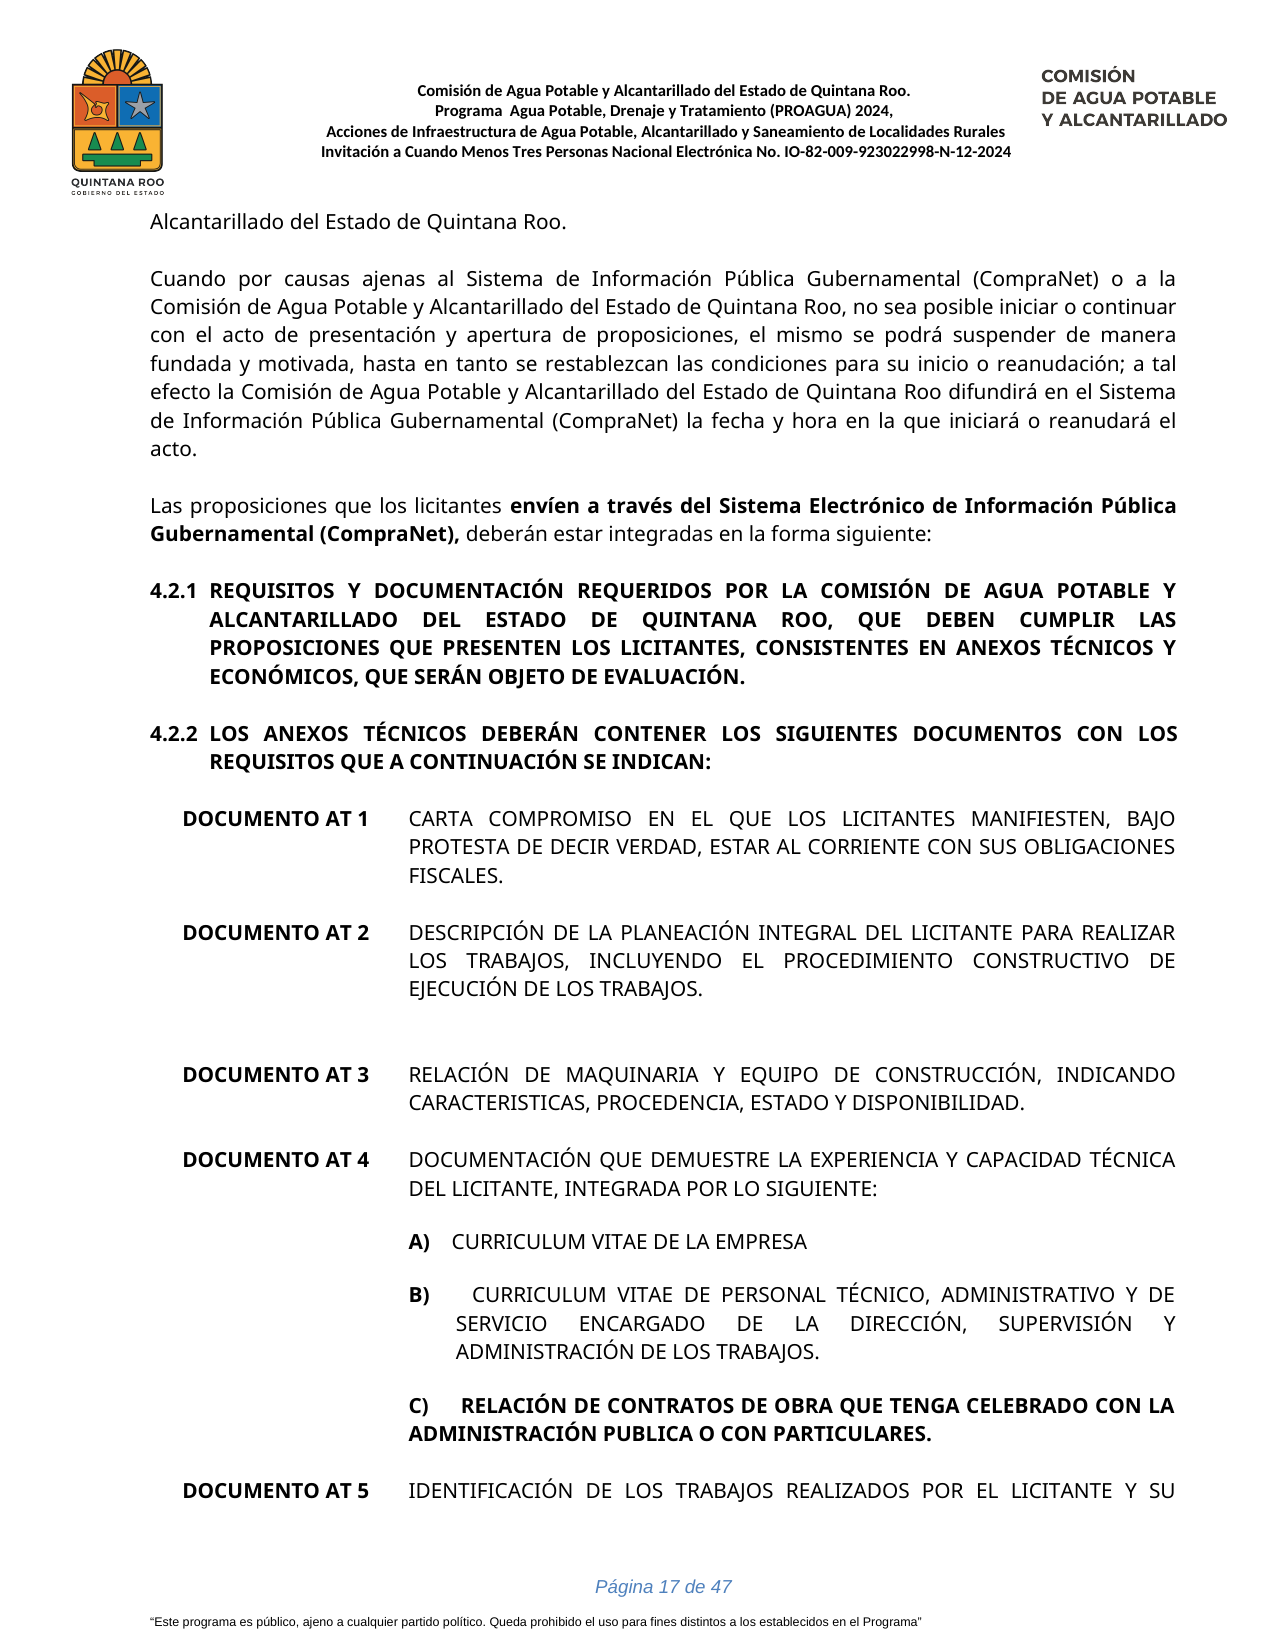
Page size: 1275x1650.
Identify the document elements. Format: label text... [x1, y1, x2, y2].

table_cell RELACIÓN DE MAQUINARIA Y EQUIPO DE CONSTRUCCIÓN, INDICANDO CARACTERISTICAS, PROCEDENCIA, ESTADO Y DISPONIBILIDAD. [401, 1060, 1184, 1145]
table_cell DOCUMENTO AT 3 [150, 1060, 401, 1145]
picture [53, 39, 185, 207]
text Cuando por causas ajenas al Sistema de Información Pública Gubernamental (CompraNet) o a la Comisión de Agua Potable y Alcantarillado del Estado de Quintana Roo, no sea posible iniciar o continuar con el acto de presentación y apertura de proposiciones, el mismo se podrá suspender de manera fundada y motivada, hasta en tanto se restablezcan las condiciones para su inicio o reanudación; a tal efecto la Comisión de Agua Potable y Alcantarillado del Estado de Quintana Roo difundirá en el Sistema de Información Pública Gubernamental (CompraNet) la fecha y hora en la que iniciará o reanudará el acto. [150, 264, 1178, 463]
table_header DOCUMENTO AT 1 [150, 804, 401, 918]
text 4.2.2 LOS ANEXOS TÉCNICOS DEBERÁN CONTENER LOS SIGUIENTES DOCUMENTOS CON LOS REQUISITOS QUE A CONTINUACIÓN SE INDICAN: [150, 719, 1178, 776]
table_header CARTA COMPROMISO EN EL QUE LOS LICITANTES MANIFIESTEN, BAJO PROTESTA DE DECIR VERDAD, ESTAR AL CORRIENTE CON SUS OBLIGACIONES FISCALES. [401, 804, 1184, 918]
table_cell DOCUMENTO AT 5 [150, 1476, 401, 1522]
table_cell DESCRIPCIÓN DE LA PLANEACIÓN INTEGRAL DEL LICITANTE PARA REALIZAR LOS TRABAJOS, INCLUYENDO EL PROCEDIMIENTO CONSTRUCTIVO DE EJECUCIÓN DE LOS TRABAJOS. [401, 918, 1184, 1060]
table_cell DOCUMENTACIÓN QUE DEMUESTRE LA EXPERIENCIA Y CAPACIDAD TÉCNICA DEL LICITANTE, INTEGRADA POR LO SIGUIENTE: A) CURRICULUM VITAE DE LA EMPRESA B) CURRICULUM VITAE DE PERSONAL TÉCNICO, ADMINISTRATIVO Y DE SERVICIO ENCARGADO DE LA DIRECCIÓN, SUPERVISIÓN Y ADMINISTRACIÓN DE LOS TRABAJOS. C) RELACIÓN DE CONTRATOS DE OBRA QUE TENGA CELEBRADO CON LA ADMINISTRACIÓN PUBLICA O CON PARTICULARES. [401, 1145, 1184, 1476]
text Las proposiciones que los licitantes envíen a través del Sistema Electrónico de Información Pública Gubernamental (CompraNet), deberán estar integradas en la forma siguiente: [150, 491, 1178, 548]
table_cell DOCUMENTO AT 4 [150, 1145, 401, 1476]
text 4.2.1 REQUISITOS Y DOCUMENTACIÓN REQUERIDOS POR LA COMISIÓN DE AGUA POTABLE Y ALCANTARILLADO DEL ESTADO DE QUINTANA ROO, QUE DEBEN CUMPLIR LAS PROPOSICIONES QUE PRESENTEN LOS LICITANTES, CONSISTENTES EN ANEXOS TÉCNICOS Y ECONÓMICOS, QUE SERÁN OBJETO DE EVALUACIÓN. [150, 576, 1177, 690]
table_cell IDENTIFICACIÓN DE LOS TRABAJOS REALIZADOS POR EL LICITANTE Y SU PERSONAL. [401, 1476, 1184, 1522]
picture [1034, 64, 1233, 131]
table_cell DOCUMENTO AT 2 [150, 918, 401, 1060]
